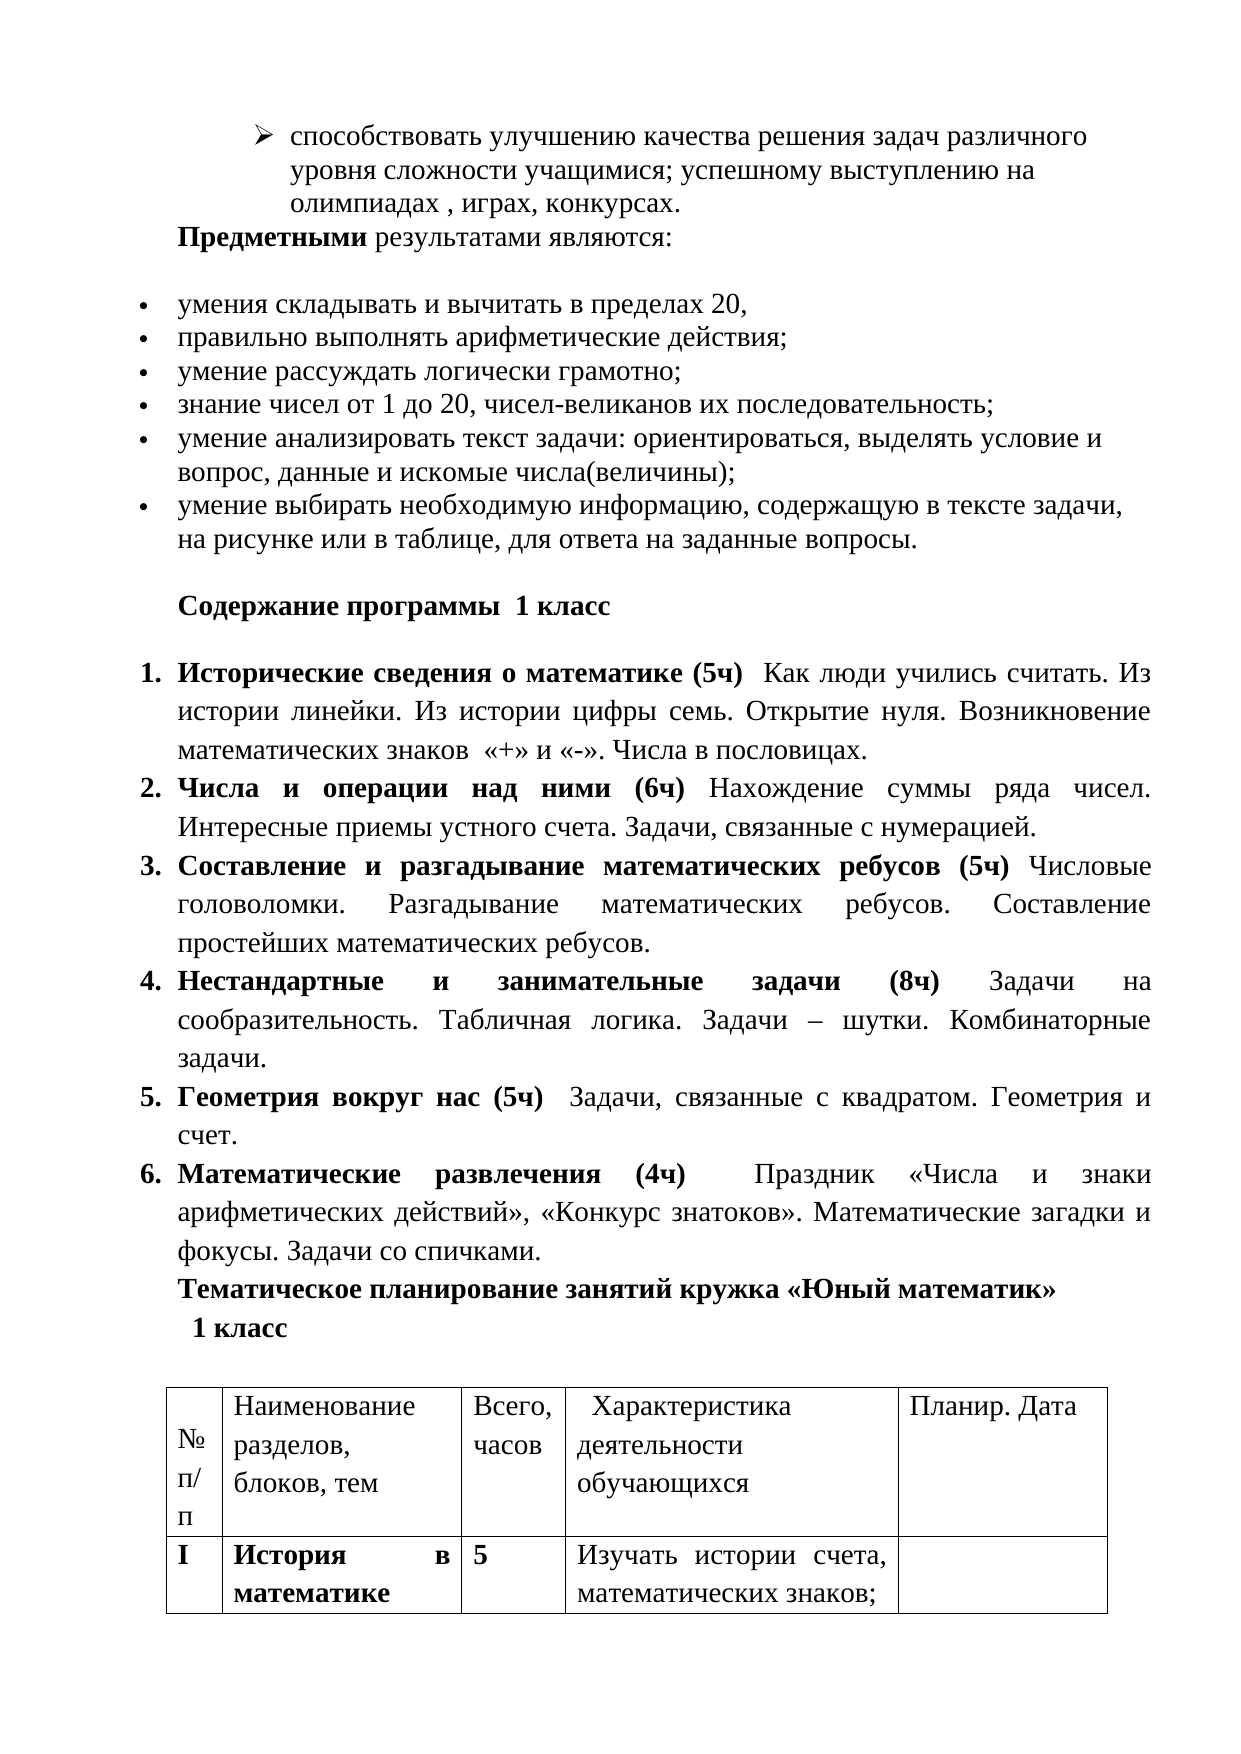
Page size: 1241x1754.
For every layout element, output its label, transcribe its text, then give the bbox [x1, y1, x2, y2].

text Содержание программы 1 класс [177, 588, 1152, 621]
list Составление и разгадывание математических ребусов (5ч) Числовые головоломки. Разгадывание математических ребусов. Составление простейших математических ребусов. [140, 848, 1152, 958]
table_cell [566, 1537, 898, 1613]
table_cell 5 [462, 1537, 565, 1613]
table_header № п/п [167, 1388, 222, 1536]
text Тематическое планирование занятий кружка «Юный математик» [177, 1272, 1152, 1305]
table_header Планир. Дата [899, 1388, 1107, 1536]
list знание чисел от 1 до 20, чисел-великанов их последовательность; [140, 387, 1152, 420]
list умения складывать и вычитать в пределах 20, [140, 286, 1152, 319]
list правильно выполнять арифметические действия; [140, 319, 1152, 353]
table_header Характеристика деятельности обучающихся [566, 1388, 898, 1536]
list Числа и операции над ними (6ч) Нахождение суммы ряда чисел. Интересные приемы устного счета. Задачи, связанные с нумерацией. [140, 771, 1152, 843]
list Математические развлечения (4ч) Праздник «Числа и знаки арифметических действий», «Конкурс знатоков». Математические загадки и фокусы. Задачи со спичками. [140, 1156, 1152, 1267]
list Нестандартные и занимательные задачи (8ч) Задачи на сообразительность. Табличная логика. Задачи – шутки. Комбинаторные задачи. [140, 963, 1152, 1074]
list способствовать улучшению качества решения задач различного уровня сложности учащимися; успешному выступлению на олимпиадах , играх, конкурсах. [252, 118, 1152, 219]
table_cell История в математике [223, 1537, 461, 1613]
table_header Всего, часов [462, 1388, 565, 1536]
table_cell I [167, 1537, 222, 1613]
list умение анализировать текст задачи: ориентироваться, выделять условие и вопрос, данные и искомые числа(величины); [140, 420, 1152, 487]
text Предметными результатами являются: [177, 219, 1152, 252]
list умение выбирать необходимую информацию, содержащую в тексте задачи, на рисунке или в таблице, для ответа на заданные вопросы. [140, 487, 1152, 554]
list Исторические сведения о математике (5ч) Как люди учились считать. Из истории линейки. Из истории цифры семь. Открытие нуля. Возникновение математических знаков «+» и «-». Числа в пословицах. [140, 655, 1152, 766]
text 1 класс [177, 1310, 1152, 1344]
list Геометрия вокруг нас (5ч) Задачи, связанные с квадратом. Геометрия и счет. [140, 1079, 1152, 1151]
table_header Наименование разделов, блоков, тем [223, 1388, 461, 1536]
table_cell [899, 1537, 1107, 1613]
list умение рассуждать логически грамотно; [140, 353, 1152, 387]
